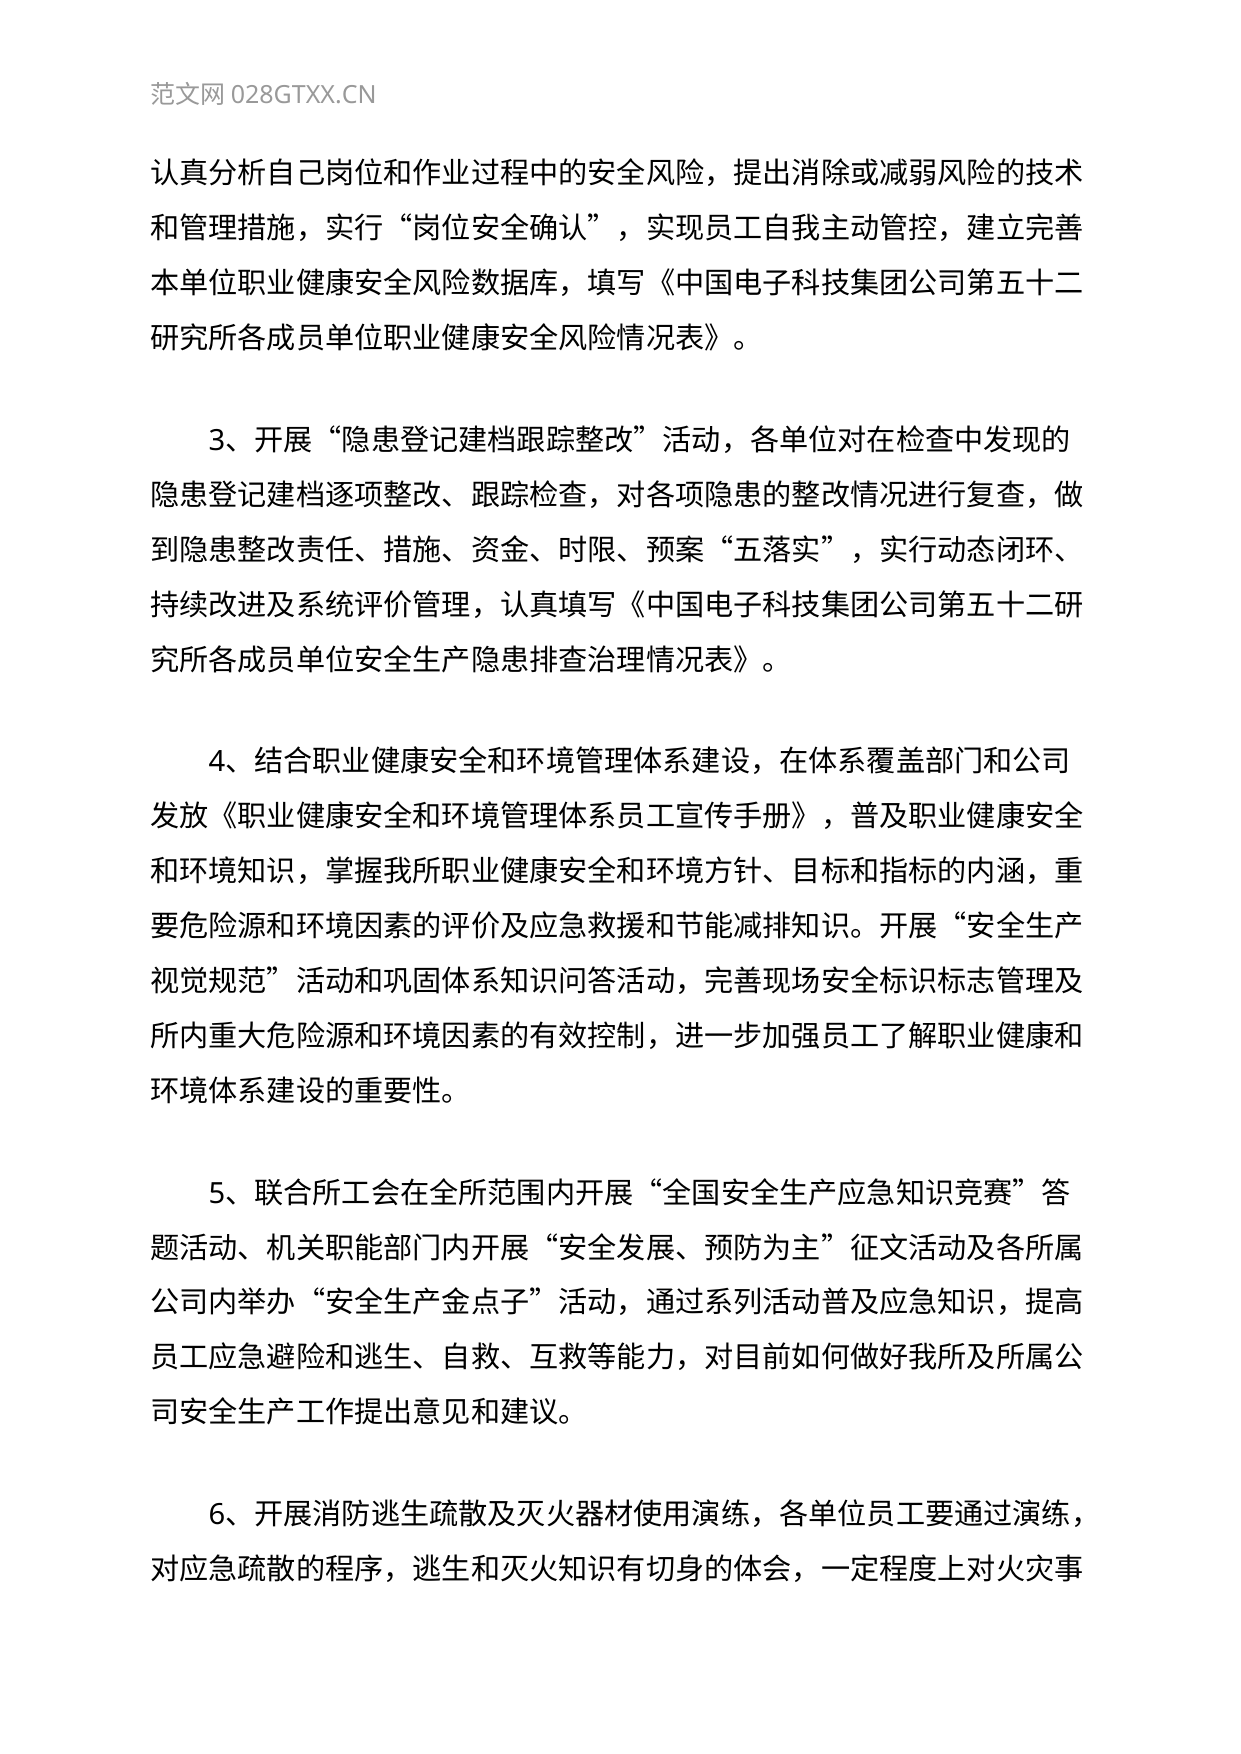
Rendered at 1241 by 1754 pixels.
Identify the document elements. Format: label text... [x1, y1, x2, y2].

text 5、联合所工会在全所范围内开展“全国安全生产应急知识竞赛”答题活动、机关职能部门内开展“安全发展、预防为主”征文活动及各所属公司内举办“安全生产金点子”活动，通过系列活动普及应急知识，提高员工应急避险和逃生、自救、互救等能力，对目前如何做好我所及所属公司安全生产工作提出意见和建议。 [150, 1169, 1090, 1431]
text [150, 1491, 1090, 1588]
text 4、结合职业健康安全和环境管理体系建设，在体系覆盖部门和公司发放《职业健康安全和环境管理体系员工宣传手册》，普及职业健康安全和环境知识，掌握我所职业健康安全和环境方针、目标和指标的内涵，重要危险源和环境因素的评价及应急救援和节能减排知识。开展“安全生产视觉规范”活动和巩固体系知识问答活动，完善现场安全标识标志管理及所内重大危险源和环境因素的有效控制，进一步加强员工了解职业健康和环境体系建设的重要性。 [150, 738, 1090, 1110]
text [150, 150, 1090, 357]
text 3、开展“隐患登记建档跟踪整改”活动，各单位对在检查中发现的隐患登记建档逐项整改、跟踪检查，对各项隐患的整改情况进行复查，做到隐患整改责任、措施、资金、时限、预案“五落实”，实行动态闭环、持续改进及系统评价管理，认真填写《中国电子科技集团公司第五十二研究所各成员单位安全生产隐患排查治理情况表》。 [150, 416, 1090, 678]
